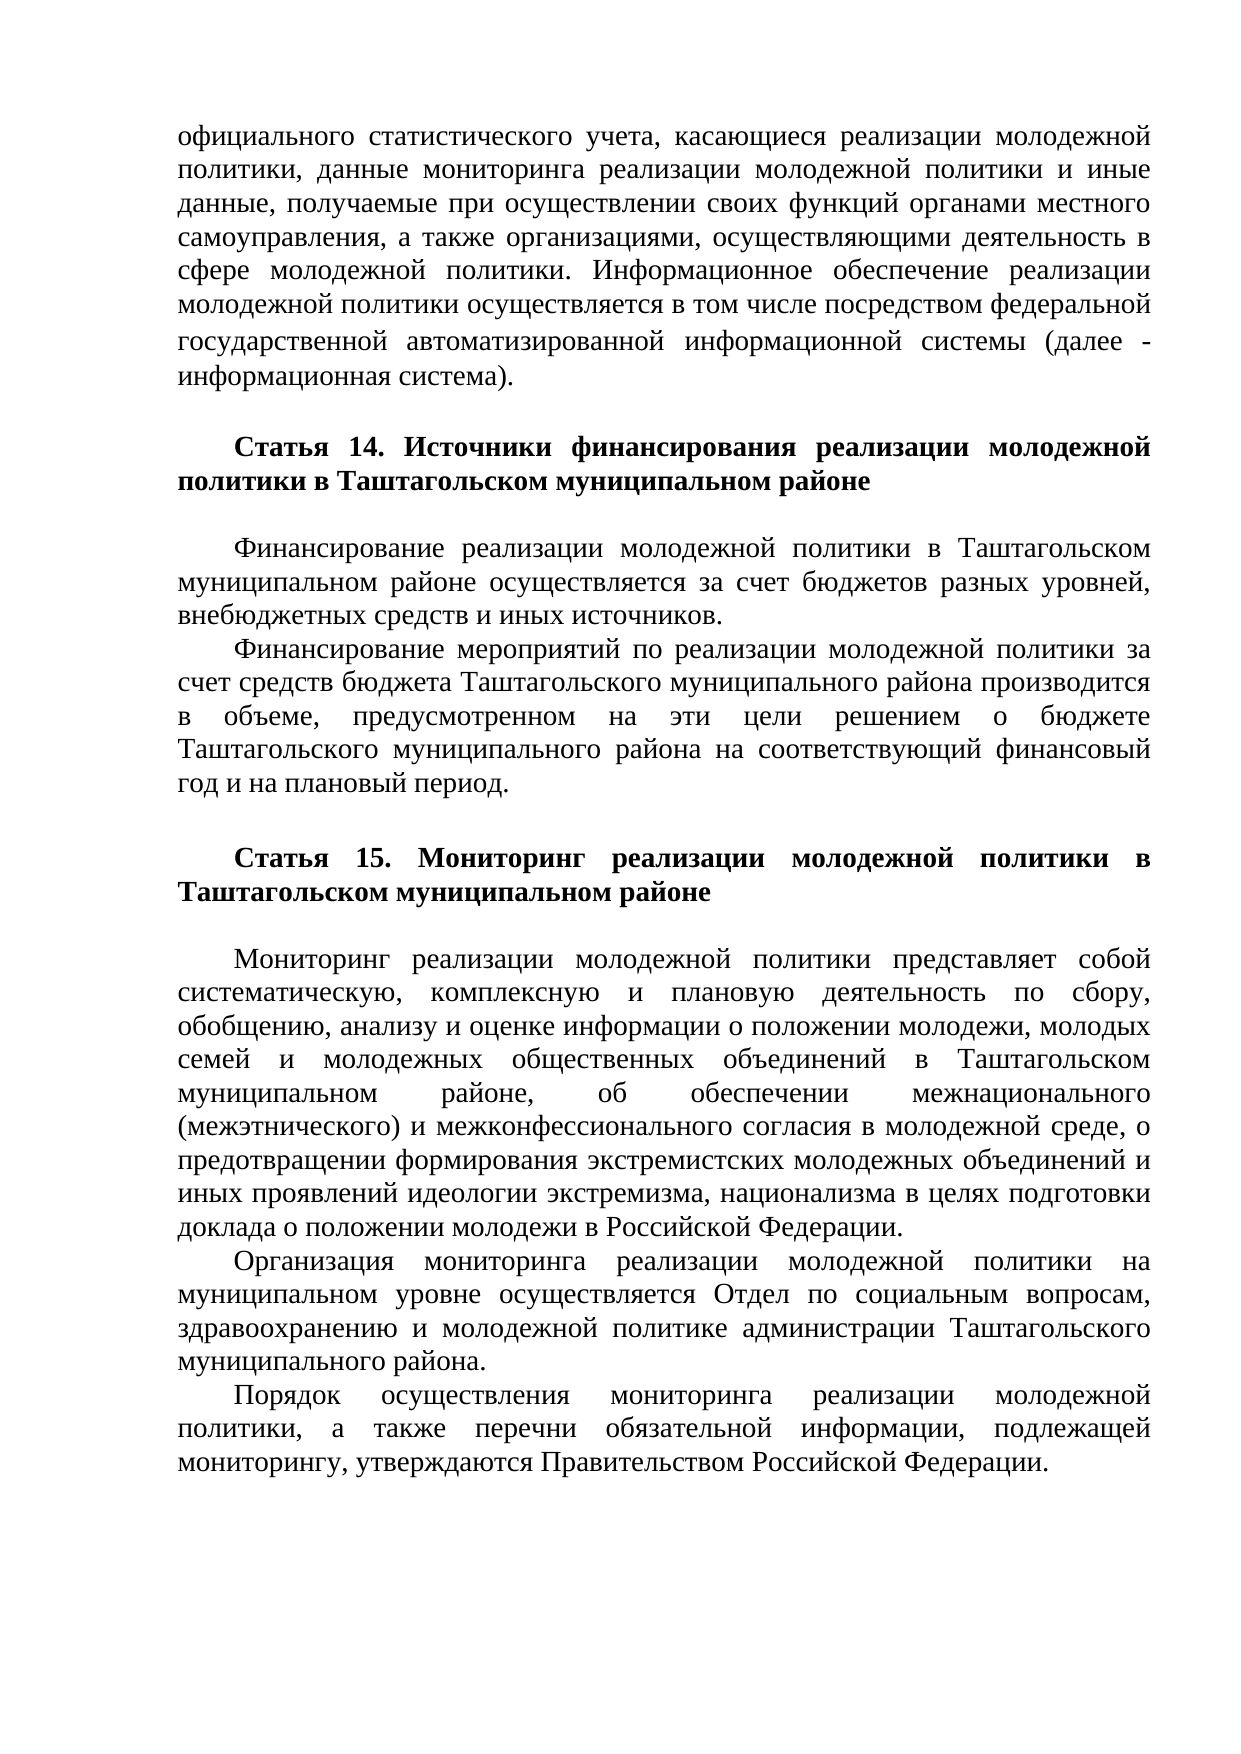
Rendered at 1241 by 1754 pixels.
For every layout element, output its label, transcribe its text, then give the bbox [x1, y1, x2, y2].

text Статья 15. Мониторинг реализации молодежной политики в Таштагольском муниципальном районе [177, 840, 1152, 907]
text Организация мониторинга реализации молодежной политики на муниципальном уровне осуществляется Отдел по социальным вопросам, здравоохранению и молодежной политике администрации Таштагольского муниципального района. [177, 1243, 1152, 1377]
text Порядок осуществления мониторинга реализации молодежной политики, а также перечни обязательной информации, подлежащей мониторингу, утверждаются Правительством Российской Федерации. [177, 1377, 1152, 1477]
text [177, 118, 1152, 391]
text Мониторинг реализации молодежной политики представляет собой систематическую, комплексную и плановую деятельность по сбору, обобщению, анализу и оценке информации о положении молодежи, молодых семей и молодежных общественных объединений в Таштагольском муниципальном районе, об обеспечении межнационального (межэтнического) и межконфессионального согласия в молодежной среде, о предотвращении формирования экстремистских молодежных объединений и иных проявлений идеологии экстремизма, национализма в целях подготовки доклада о положении молодежи в Российской Федерации. [177, 941, 1152, 1243]
text Финансирование реализации молодежной политики в Таштагольском муниципальном районе осуществляется за счет бюджетов разных уровней, внебюджетных средств и иных источников. [177, 530, 1152, 631]
text Статья 14. Источники финансирования реализации молодежной политики в Таштагольском муниципальном районе [177, 429, 1152, 497]
text Финансирование мероприятий по реализации молодежной политики за счет средств бюджета Таштагольского муниципального района производится в объеме, предусмотренном на эти цели решением о бюджете Таштагольского муниципального района на соответствующий финансовый год и на плановый период. [177, 631, 1152, 798]
